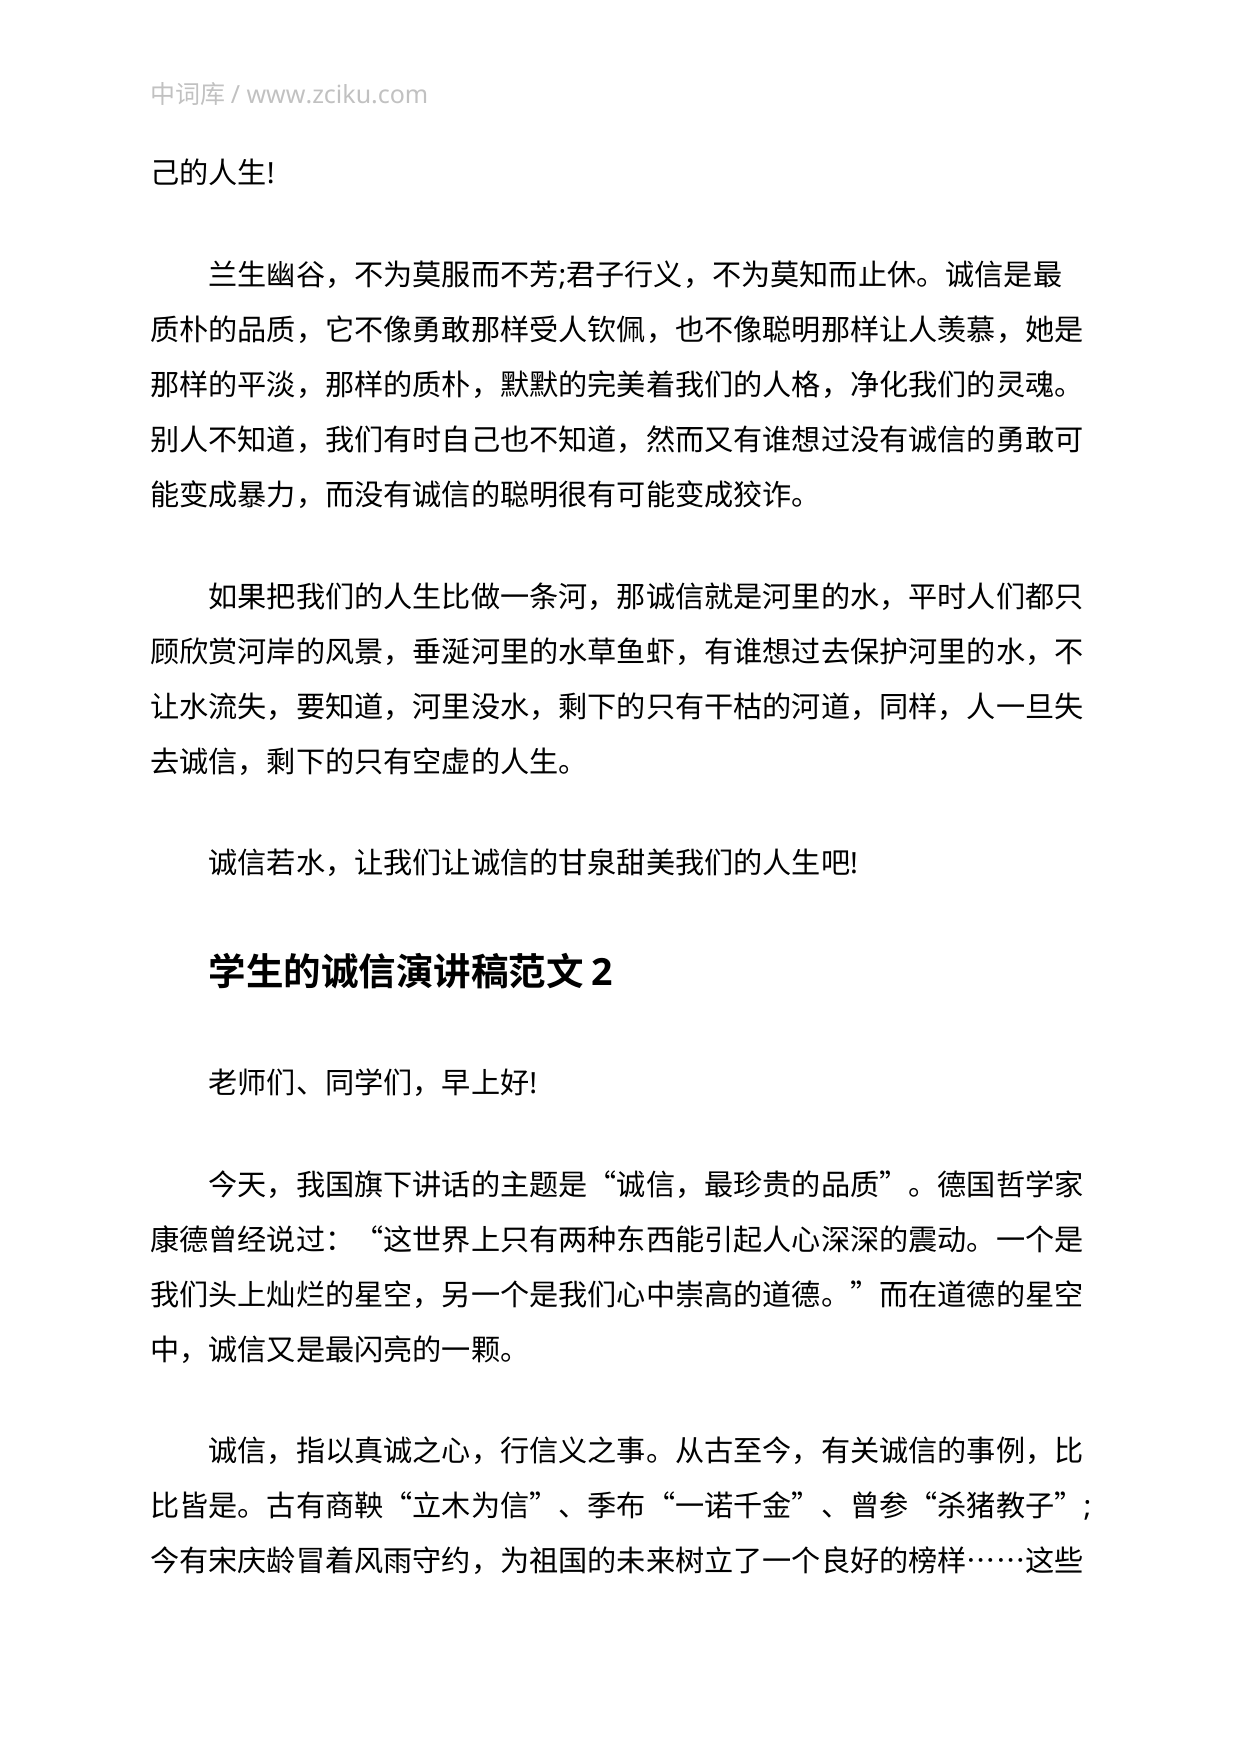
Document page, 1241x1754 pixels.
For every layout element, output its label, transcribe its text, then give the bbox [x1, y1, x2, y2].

text 学生的诚信演讲稿范文2 [150, 942, 1090, 996]
text 老师们、同学们，早上好! [150, 1059, 1090, 1102]
text 今天，我国旗下讲话的主题是“诚信，最珍贵的品质”。德国哲学家康德曾经说过：“这世界上只有两种东西能引起人心深深的震动。一个是我们头上灿烂的星空，另一个是我们心中崇高的道德。”而在道德的星空中，诚信又是最闪亮的一颗。 [150, 1161, 1090, 1368]
text 兰生幽谷，不为莫服而不芳;君子行义，不为莫知而止休。诚信是最质朴的品质，它不像勇敢那样受人钦佩，也不像聪明那样让人羡慕，她是那样的平淡，那样的质朴，默默的完美着我们的人格，净化我们的灵魂。别人不知道，我们有时自己也不知道，然而又有谁想过没有诚信的勇敢可能变成暴力，而没有诚信的聪明很有可能变成狡诈。 [150, 252, 1090, 514]
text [150, 150, 1090, 192]
text 诚信若水，让我们让诚信的甘泉甜美我们的人生吧! [150, 840, 1090, 882]
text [150, 1428, 1090, 1580]
text 如果把我们的人生比做一条河，那诚信就是河里的水，平时人们都只顾欣赏河岸的风景，垂涎河里的水草鱼虾，有谁想过去保护河里的水，不让水流失，要知道，河里没水，剩下的只有干枯的河道，同样，人一旦失去诚信，剩下的只有空虚的人生。 [150, 573, 1090, 780]
